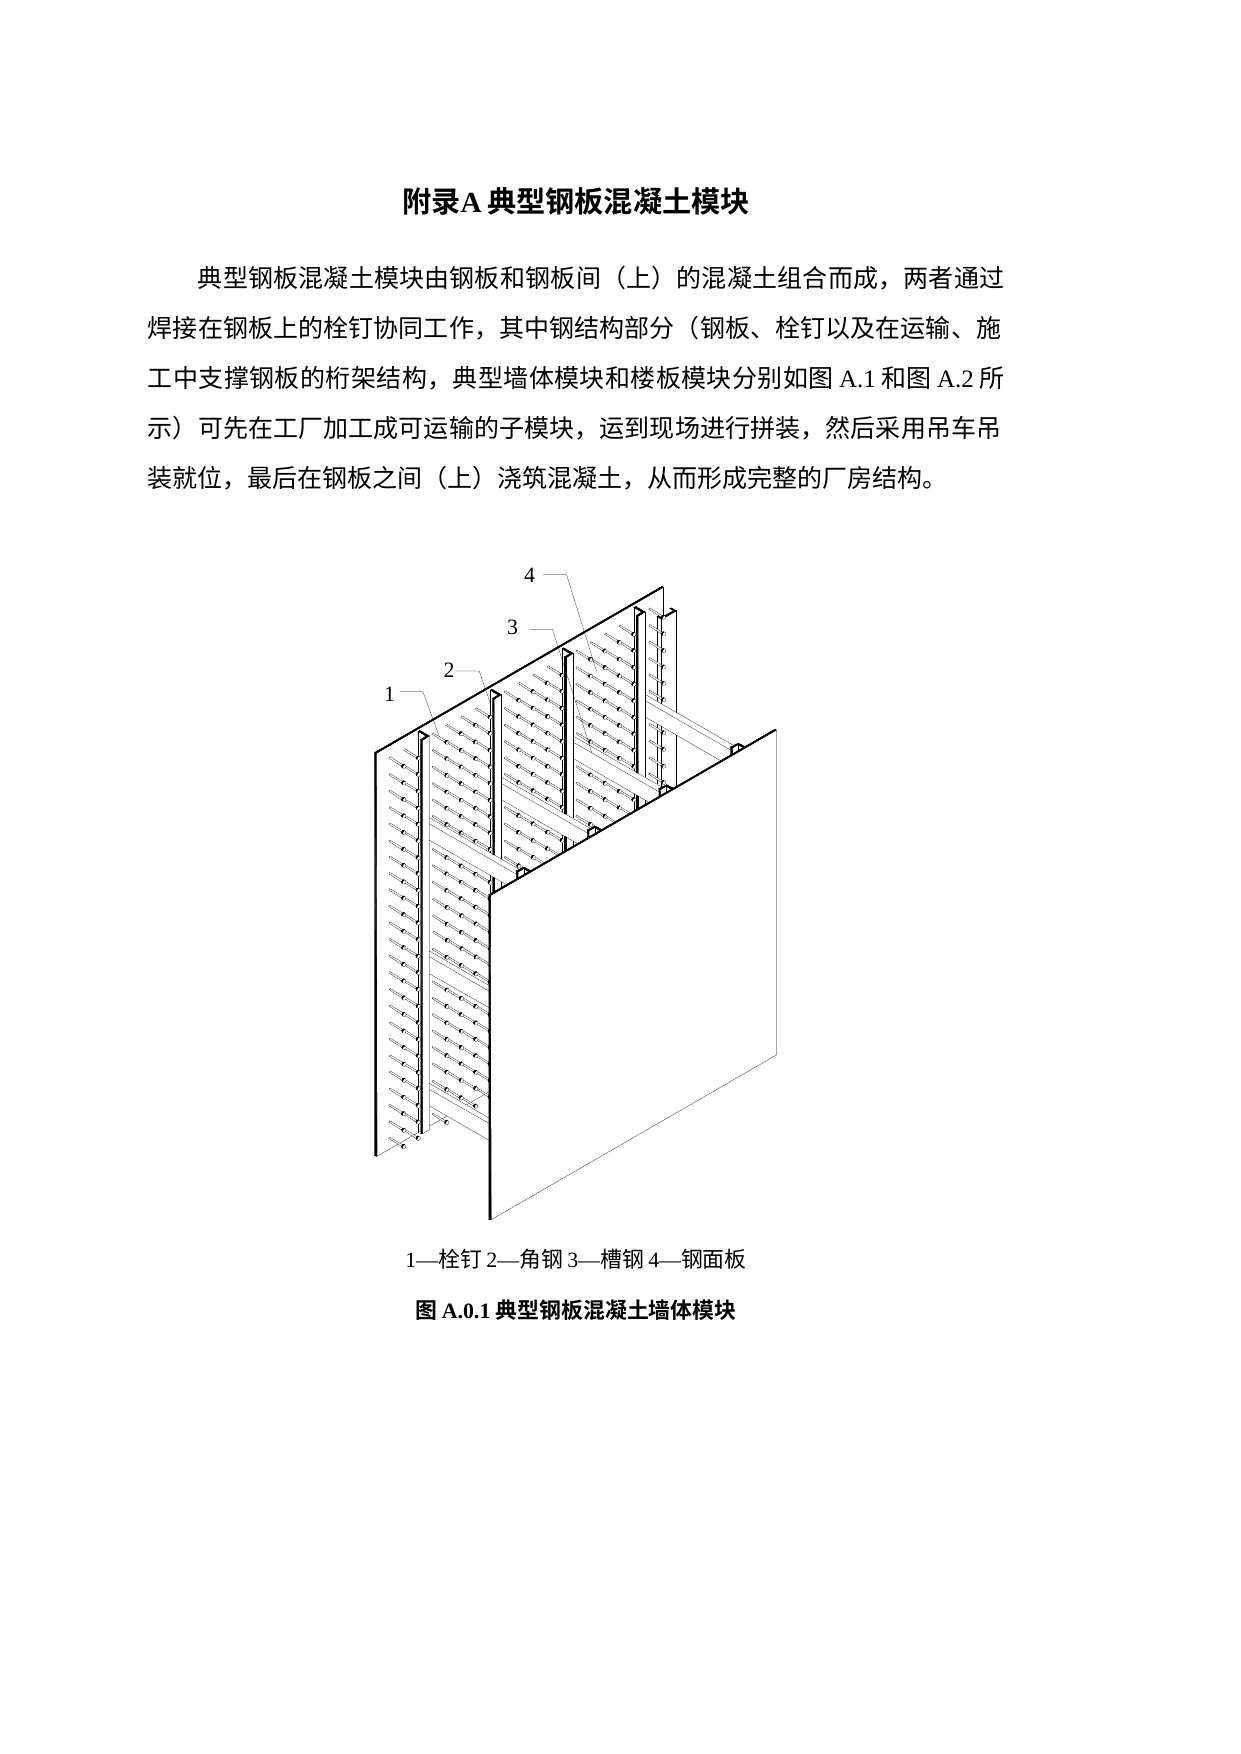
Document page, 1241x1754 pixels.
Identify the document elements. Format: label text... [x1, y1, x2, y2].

text 1—栓钉2—角钢3—槽钢4—钢面板 [148, 1224, 1004, 1278]
text 典型钢板混凝土模块由钢板和钢板间（上）的混凝土组合而成，两者通过焊接在钢板上的栓钉协同工作，其中钢结构部分（钢板、栓钉以及在运输、施工中支撑钢板的桁架结构，典型墙体模块和楼板模块分别如图A.1和图A.2所示）可先在工厂加工成可运输的子模块，运到现场进行拼装，然后采用吊车吊装就位，最后在钢板之间（上）浇筑混凝土，从而形成完整的厂房结构。 [148, 248, 1004, 498]
list 典型钢板混凝土模块 [148, 173, 1004, 223]
text 图A.0.1 典型钢板混凝土墙体模块 [148, 1278, 1004, 1328]
